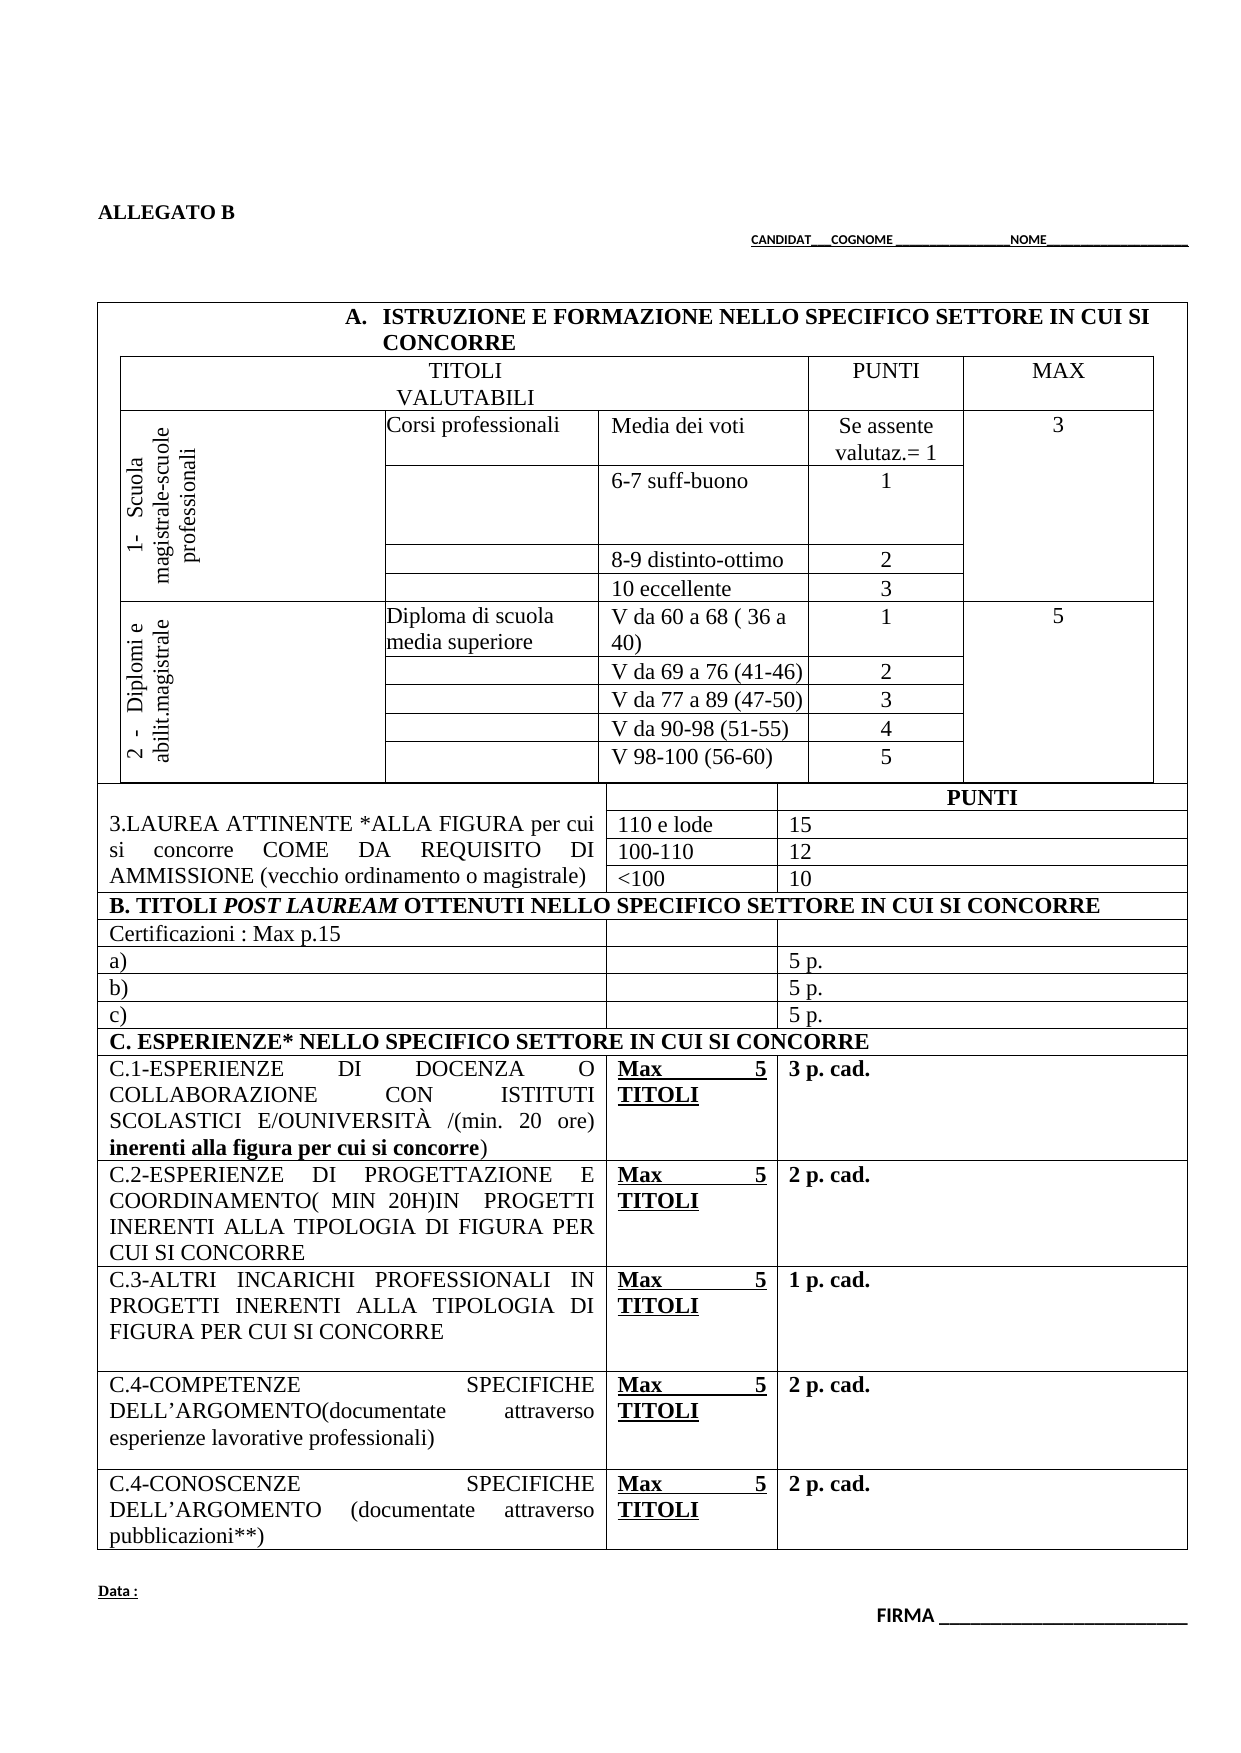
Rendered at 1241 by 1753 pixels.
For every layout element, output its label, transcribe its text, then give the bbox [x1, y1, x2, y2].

table_cell [607, 784, 777, 810]
table_cell 5 p. [778, 1002, 1187, 1028]
table_cell 12 [778, 839, 1187, 864]
table_cell 5 p. [778, 947, 1187, 973]
table_cell [607, 974, 777, 1001]
table_cell c) [98, 1002, 606, 1028]
text ALLEGATO B [98, 200, 1022, 224]
table_cell 3.LAUREA ATTINENTE *ALLA FIGURA per cui si concorre COME DA REQUISITO DI AMMISSIONE (vecchio ordinamento o magistrale) [98, 784, 606, 892]
table_cell 5 p. [778, 974, 1187, 1001]
table_cell b) [98, 974, 606, 1001]
text FIRMA ________________________ [98, 1602, 1188, 1628]
table_cell C. ESPERIENZE* NELLO SPECIFICO SETTORE IN CUI SI CONCORRE [98, 1029, 1187, 1055]
table_cell 2 p. cad. [778, 1372, 1187, 1469]
table_cell [778, 920, 1187, 946]
table_cell Certificazioni : Max p.15 [98, 920, 606, 946]
table_cell 15 [778, 811, 1187, 837]
table_cell Max 5 TITOLI [607, 1056, 777, 1160]
table_cell B. TITOLI POST LAUREAM OTTENUTI NELLO SPECIFICO SETTORE IN CUI SI CONCORRE [98, 893, 1187, 919]
table_cell [607, 947, 777, 973]
table_cell C.3-ALTRI INCARICHI PROFESSIONALI IN PROGETTI INERENTI ALLA TIPOLOGIA DI FIGURA PER CUI SI CONCORRE [98, 1267, 606, 1371]
table_cell Max 5 TITOLI [607, 1372, 777, 1469]
table_cell Max 5 TITOLI [607, 1161, 777, 1266]
table_cell 2 p. cad. [778, 1470, 1187, 1548]
table_cell Max 5 TITOLI [607, 1267, 777, 1371]
table_cell 100-110 [607, 839, 777, 864]
table_cell 1 p. cad. [778, 1267, 1187, 1371]
table_cell 3 p. cad. [778, 1056, 1187, 1160]
text CANDIDAT___COGNOME _________________NOME_____________________ [98, 224, 1188, 250]
table_cell a) [98, 947, 606, 973]
table_cell C.2-ESPERIENZE DI PROGETTAZIONE E COORDINAMENTO( MIN 20H)IN PROGETTI INERENTI ALLA TIPOLOGIA DI FIGURA PER CUI SI CONCORRE [98, 1161, 606, 1266]
table_cell <100 [607, 866, 777, 892]
table_cell [607, 1002, 777, 1028]
table_cell Max 5 TITOLI [607, 1470, 777, 1548]
table_cell C.1-ESPERIENZE DI DOCENZA O COLLABORAZIONE CON ISTITUTI SCOLASTICI E/OUNIVERSITÀ /(min. 20 ore) inerenti alla figura per cui si concorre) [98, 1056, 606, 1160]
text Data : [98, 1576, 1188, 1602]
table_cell 10 [778, 866, 1187, 892]
table_cell C.4-CONOSCENZE SPECIFICHE DELL’ARGOMENTO (documentate attraverso pubblicazioni**) [98, 1470, 606, 1548]
table_cell PUNTI [778, 784, 1187, 810]
table_header ISTRUZIONE E FORMAZIONE NELLO SPECIFICO SETTORE IN CUI SI CONCORRE [98, 303, 1187, 783]
table_cell C.4-COMPETENZE SPECIFICHE DELL’ARGOMENTO(documentate attraverso esperienze lavorative professionali) [98, 1372, 606, 1469]
table_cell 2 p. cad. [778, 1161, 1187, 1266]
table_cell [607, 920, 777, 946]
table_cell 110 e lode [607, 811, 777, 837]
